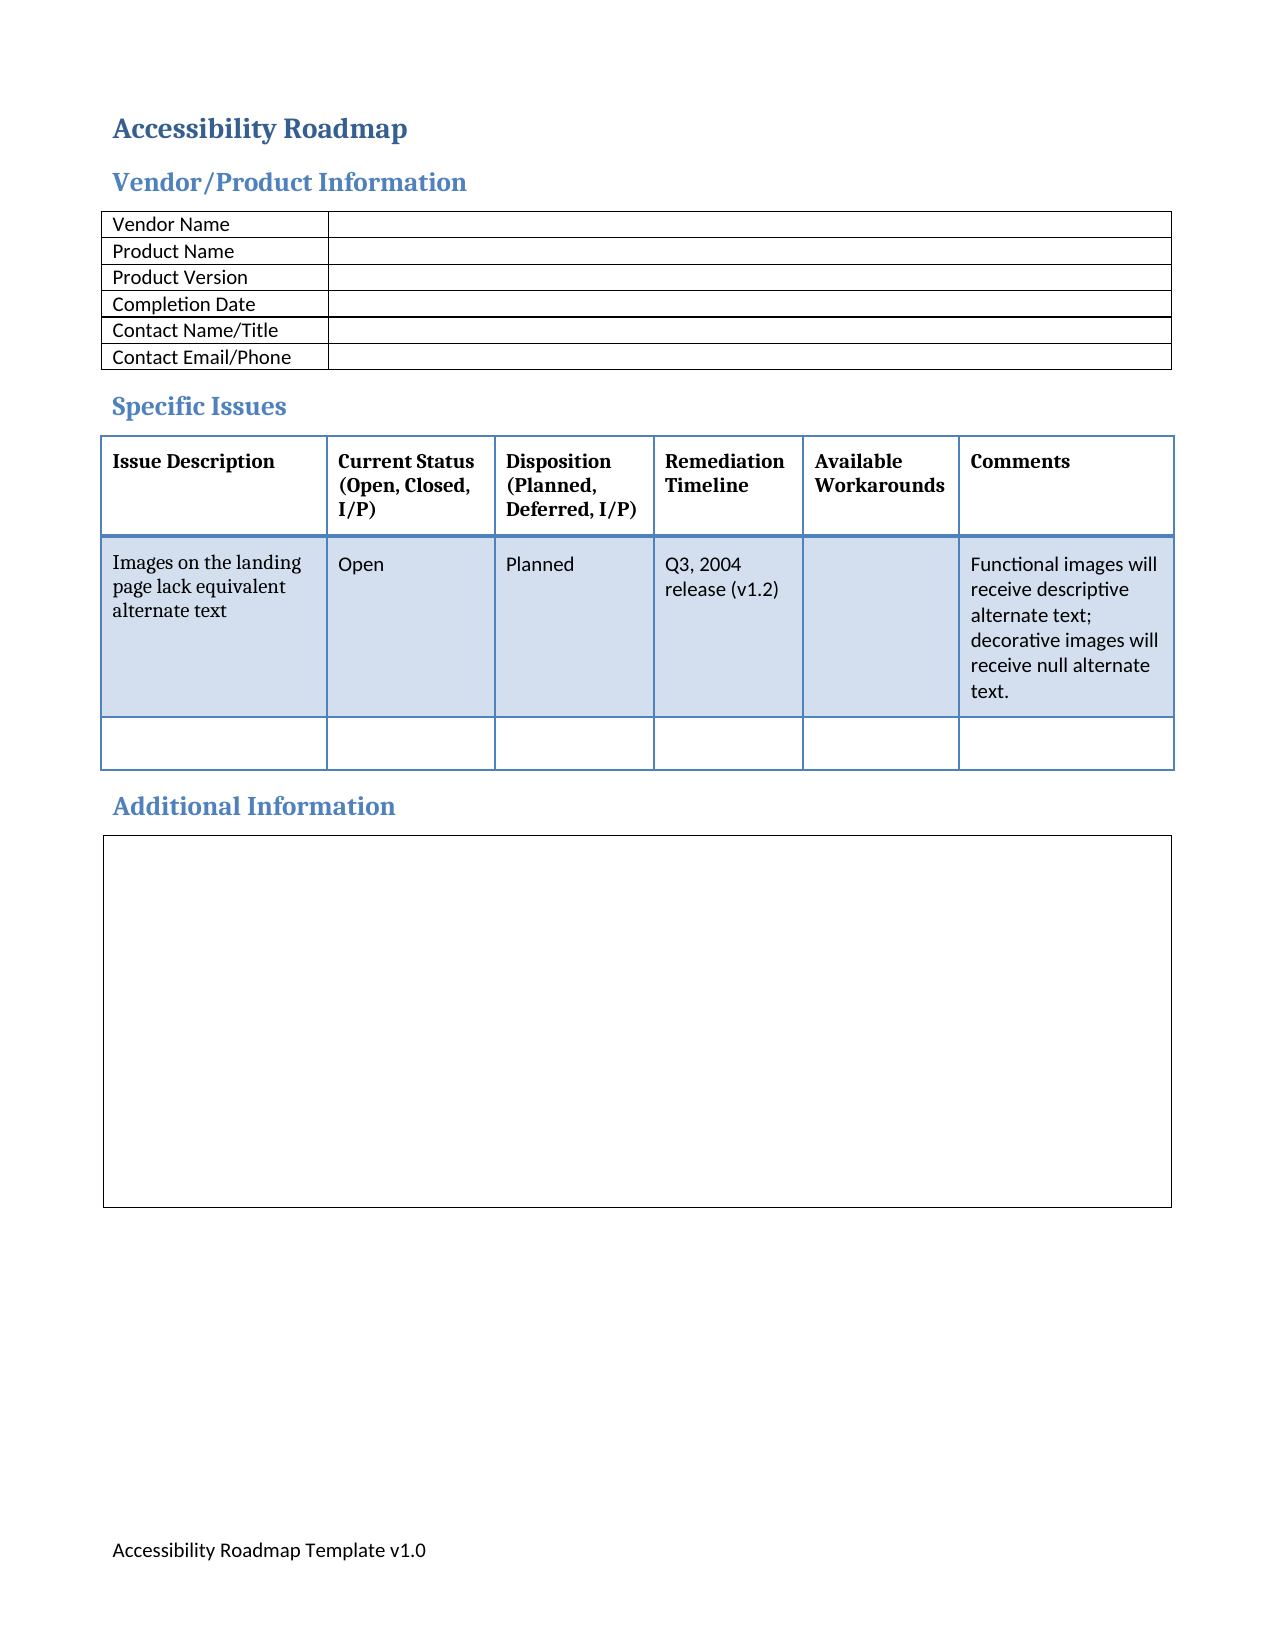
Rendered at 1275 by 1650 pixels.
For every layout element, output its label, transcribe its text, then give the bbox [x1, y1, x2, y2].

table_header Current Status (Open, Closed, I/P) [328, 437, 494, 534]
table_header Remediation Timeline [655, 437, 802, 534]
table_cell [960, 718, 1173, 768]
table_cell Product Version [102, 265, 328, 290]
subtitle Vendor/Product Information [112, 167, 1162, 198]
table_cell [328, 718, 494, 768]
table_cell [329, 318, 1171, 343]
table_cell Contact Email/Phone [102, 344, 328, 369]
table_header [329, 212, 1171, 237]
table_cell Contact Name/Title [102, 318, 328, 343]
table_cell Product Name [102, 238, 328, 263]
table_header Comments [960, 437, 1173, 534]
table_cell [102, 718, 326, 768]
table_header Available Workarounds [804, 437, 958, 534]
table_cell Functional images will receive descriptive alternate text; decorative images will receive null alternate text. [960, 538, 1173, 716]
table_header Issue Description [102, 437, 326, 534]
subtitle Additional Information [112, 791, 1162, 822]
subtitle Accessibility Roadmap [112, 112, 1162, 146]
table_cell [329, 344, 1171, 369]
table_cell [329, 291, 1171, 316]
table_cell Planned [496, 538, 653, 716]
table_cell Completion Date [102, 291, 328, 316]
table_cell [329, 265, 1171, 290]
table_header Disposition (Planned, Deferred, I/P) [496, 437, 653, 534]
subtitle Specific Issues [112, 391, 1162, 422]
table_cell Q3, 2004 release (v1.2) [655, 538, 802, 716]
table_cell [655, 718, 802, 768]
table_cell [496, 718, 653, 768]
table_cell Open [328, 538, 494, 716]
table_cell Images on the landing page lack equivalent alternate text [102, 538, 326, 716]
table_header Vendor Name [102, 212, 328, 237]
table_cell [804, 538, 958, 716]
table_cell [329, 238, 1171, 263]
table_cell [804, 718, 958, 768]
